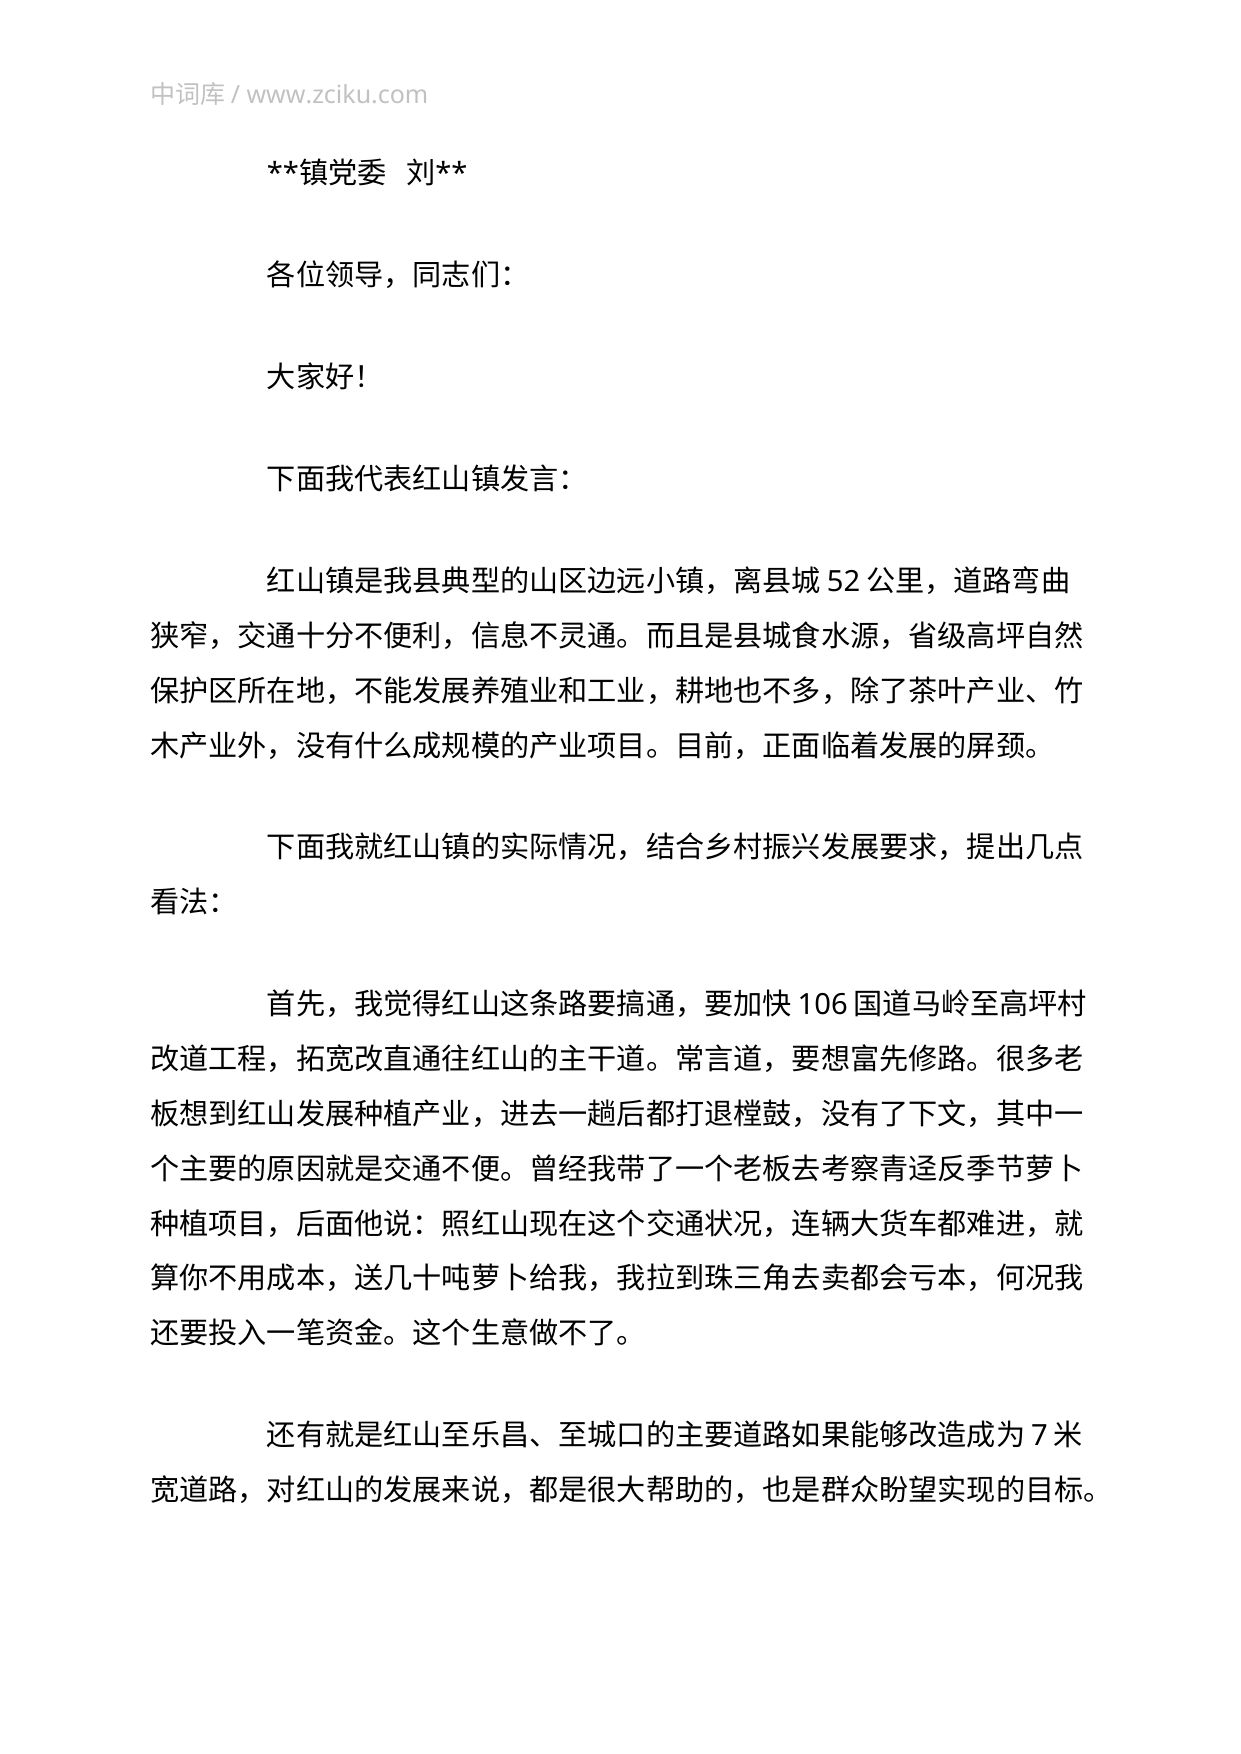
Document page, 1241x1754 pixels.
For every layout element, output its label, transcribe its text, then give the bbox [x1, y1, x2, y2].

text 首先，我觉得红山这条路要搞通，要加快106国道马岭至高坪村改道工程，拓宽改直通往红山的主干道。常言道，要想富先修路。很多老板想到红山发展种植产业，进去一趟后都打退樘鼓，没有了下文，其中一个主要的原因就是交通不便。曾经我带了一个老板去考察青迳反季节萝卜种植项目，后面他说：照红山现在这个交通状况，连辆大货车都难进，就算你不用成本，送几十吨萝卜给我，我拉到珠三角去卖都会亏本，何况我还要投入一笔资金。这个生意做不了。 [150, 981, 1090, 1352]
text 红山镇是我县典型的山区边远小镇，离县城52公里，道路弯曲狭窄，交通十分不便利，信息不灵通。而且是县城食水源，省级高坪自然保护区所在地，不能发展养殖业和工业，耕地也不多，除了茶叶产业、竹木产业外，没有什么成规模的产业项目。目前，正面临着发展的屏颈。 [150, 557, 1090, 764]
text 下面我代表红山镇发言： [150, 456, 1090, 498]
text **镇党委 刘** [150, 150, 1090, 192]
text 还有就是红山至乐昌、至城口的主要道路如果能够改造成为7米宽道路，对红山的发展来说，都是很大帮助的，也是群众盼望实现的目标。 [150, 1412, 1090, 1509]
text 各位领导，同志们： [150, 252, 1090, 294]
text 下面我就红山镇的实际情况，结合乡村振兴发展要求，提出几点看法： [150, 824, 1090, 921]
text 大家好！ [150, 354, 1090, 396]
